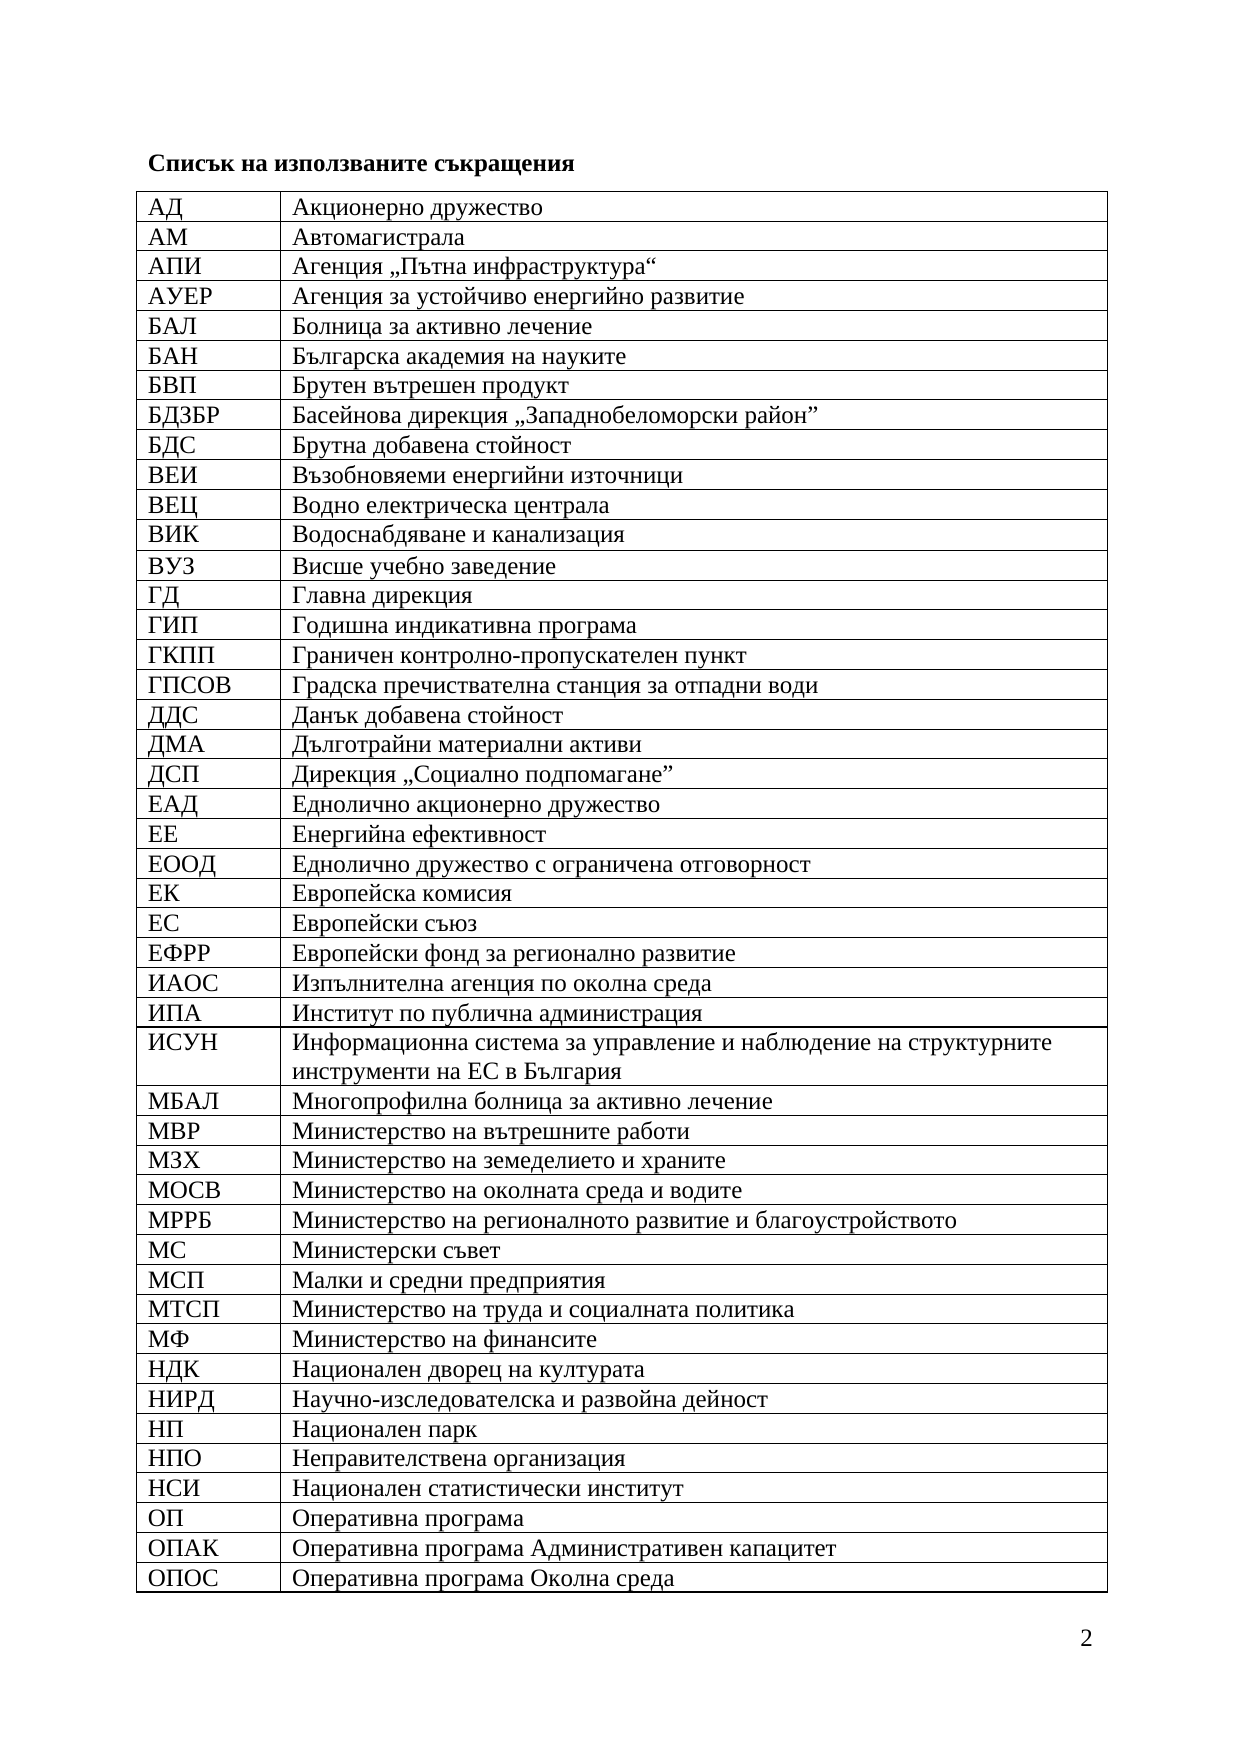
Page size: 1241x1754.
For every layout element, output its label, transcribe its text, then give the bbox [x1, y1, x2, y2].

table_cell НП [137, 1414, 280, 1442]
table_cell Дирекция „Социално подпомагане” [281, 759, 1107, 788]
table_cell АПИ [137, 251, 280, 280]
table_cell Министерство на околната среда и водите [281, 1175, 1107, 1204]
table_cell ГД [137, 581, 280, 609]
table_cell Национален статистически институт [281, 1473, 1107, 1502]
table_cell Възобновяеми енергийни източници [281, 460, 1107, 489]
table_cell ВУЗ [137, 551, 280, 579]
table_cell ДМА [137, 730, 280, 758]
table_cell НПО [137, 1444, 280, 1472]
table_cell Водоснабдяване и канализация [281, 520, 1107, 550]
table_cell Българска академия на науките [281, 341, 1107, 369]
table_cell БАН [137, 341, 280, 369]
table_cell ВИК [137, 520, 280, 550]
table_cell Граничен контролно-пропускателен пункт [281, 640, 1107, 669]
table_cell МВР [137, 1116, 280, 1144]
table_cell Малки и средни предприятия [281, 1265, 1107, 1293]
table_cell Информационна система за управление и наблюдение на структурните инструменти на ЕС в България [281, 1028, 1107, 1085]
table_cell ЕК [137, 879, 280, 907]
table_cell Висше учебно заведение [281, 551, 1107, 579]
table_cell Министерски съвет [281, 1235, 1107, 1264]
table_cell Оперативна програма Административен капацитет [281, 1533, 1107, 1562]
table_cell ЕЕ [137, 819, 280, 848]
table_cell Брутна добавена стойност [281, 430, 1107, 459]
table_cell Данък добавена стойност [281, 700, 1107, 728]
table_cell Институт по публична администрация [281, 998, 1107, 1026]
table_cell НДК [137, 1354, 280, 1383]
table_cell Енергийна ефективност [281, 819, 1107, 848]
table_cell ГИП [137, 610, 280, 639]
table_cell МСП [137, 1265, 280, 1293]
table_cell Министерство на вътрешните работи [281, 1116, 1107, 1144]
table_header Акционерно дружество [281, 192, 1107, 221]
table_cell Научно-изследователска и развойна дейност [281, 1384, 1107, 1413]
table_cell Национален парк [281, 1414, 1107, 1442]
table_cell Главна дирекция [281, 581, 1107, 609]
table_cell АМ [137, 222, 280, 250]
table_cell Изпълнителна агенция по околна среда [281, 968, 1107, 997]
table_cell Министерство на труда и социалната политика [281, 1295, 1107, 1323]
table_cell ИПА [137, 998, 280, 1026]
table_cell МОСВ [137, 1175, 280, 1204]
table_cell Многопрофилна болница за активно лечение [281, 1086, 1107, 1115]
table_cell МС [137, 1235, 280, 1264]
table_cell ИАОС [137, 968, 280, 997]
table_cell БВП [137, 371, 280, 399]
table_cell Европейски фонд за регионално развитие [281, 938, 1107, 967]
table_cell ЕФРР [137, 938, 280, 967]
table_cell ЕС [137, 908, 280, 937]
table_cell АУЕР [137, 281, 280, 310]
table_cell ЕАД [137, 789, 280, 818]
table_cell Оперативна програма [281, 1503, 1107, 1532]
table_cell Агенция „Пътна инфраструктура“ [281, 251, 1107, 280]
table_cell Агенция за устойчиво енергийно развитие [281, 281, 1107, 310]
table_cell МЗХ [137, 1146, 280, 1174]
table_cell ИСУН [137, 1028, 280, 1085]
table_cell ОПОС [137, 1563, 280, 1591]
table_cell Годишна индикативна програма [281, 610, 1107, 639]
table_cell НИРД [137, 1384, 280, 1413]
table_cell Министерство на земеделието и храните [281, 1146, 1107, 1174]
table_cell ГКПП [137, 640, 280, 669]
table_cell Автомагистрала [281, 222, 1107, 250]
table_cell БАЛ [137, 311, 280, 340]
table_cell Брутен вътрешен продукт [281, 371, 1107, 399]
table_cell ОП [137, 1503, 280, 1532]
table_cell Национален дворец на културата [281, 1354, 1107, 1383]
table_cell Дълготрайни материални активи [281, 730, 1107, 758]
table_cell ДДС [137, 700, 280, 728]
table_cell Европейски съюз [281, 908, 1107, 937]
table_cell Еднолично акционерно дружество [281, 789, 1107, 818]
text Списък на използваните съкращения [148, 148, 1093, 176]
table_cell Министерство на финансите [281, 1324, 1107, 1353]
table_cell Градска пречиствателна станция за отпадни води [281, 670, 1107, 699]
table_cell Водно електрическа централа [281, 490, 1107, 518]
table_cell МРРБ [137, 1205, 280, 1234]
table_cell Оперативна програма Околна среда [281, 1563, 1107, 1591]
table_cell МТСП [137, 1295, 280, 1323]
table_cell Болница за активно лечение [281, 311, 1107, 340]
table_cell Европейска комисия [281, 879, 1107, 907]
table_cell Еднолично дружество с ограничена отговорност [281, 849, 1107, 877]
table_cell НСИ [137, 1473, 280, 1502]
table_cell ОПАК [137, 1533, 280, 1562]
table_cell БДЗБР [137, 400, 280, 429]
table_cell ЕООД [137, 849, 280, 877]
table_cell ВЕИ [137, 460, 280, 489]
table_cell ВЕЦ [137, 490, 280, 518]
table_cell Басейнова дирекция „Западнобеломорски район” [281, 400, 1107, 429]
table_cell Неправителствена организация [281, 1444, 1107, 1472]
table_cell ГПСОВ [137, 670, 280, 699]
table_cell Министерство на регионалното развитие и благоустройството [281, 1205, 1107, 1234]
table_cell БДС [137, 430, 280, 459]
table_header АД [137, 192, 280, 221]
table_cell ДСП [137, 759, 280, 788]
table_cell МБАЛ [137, 1086, 280, 1115]
table_cell МФ [137, 1324, 280, 1353]
